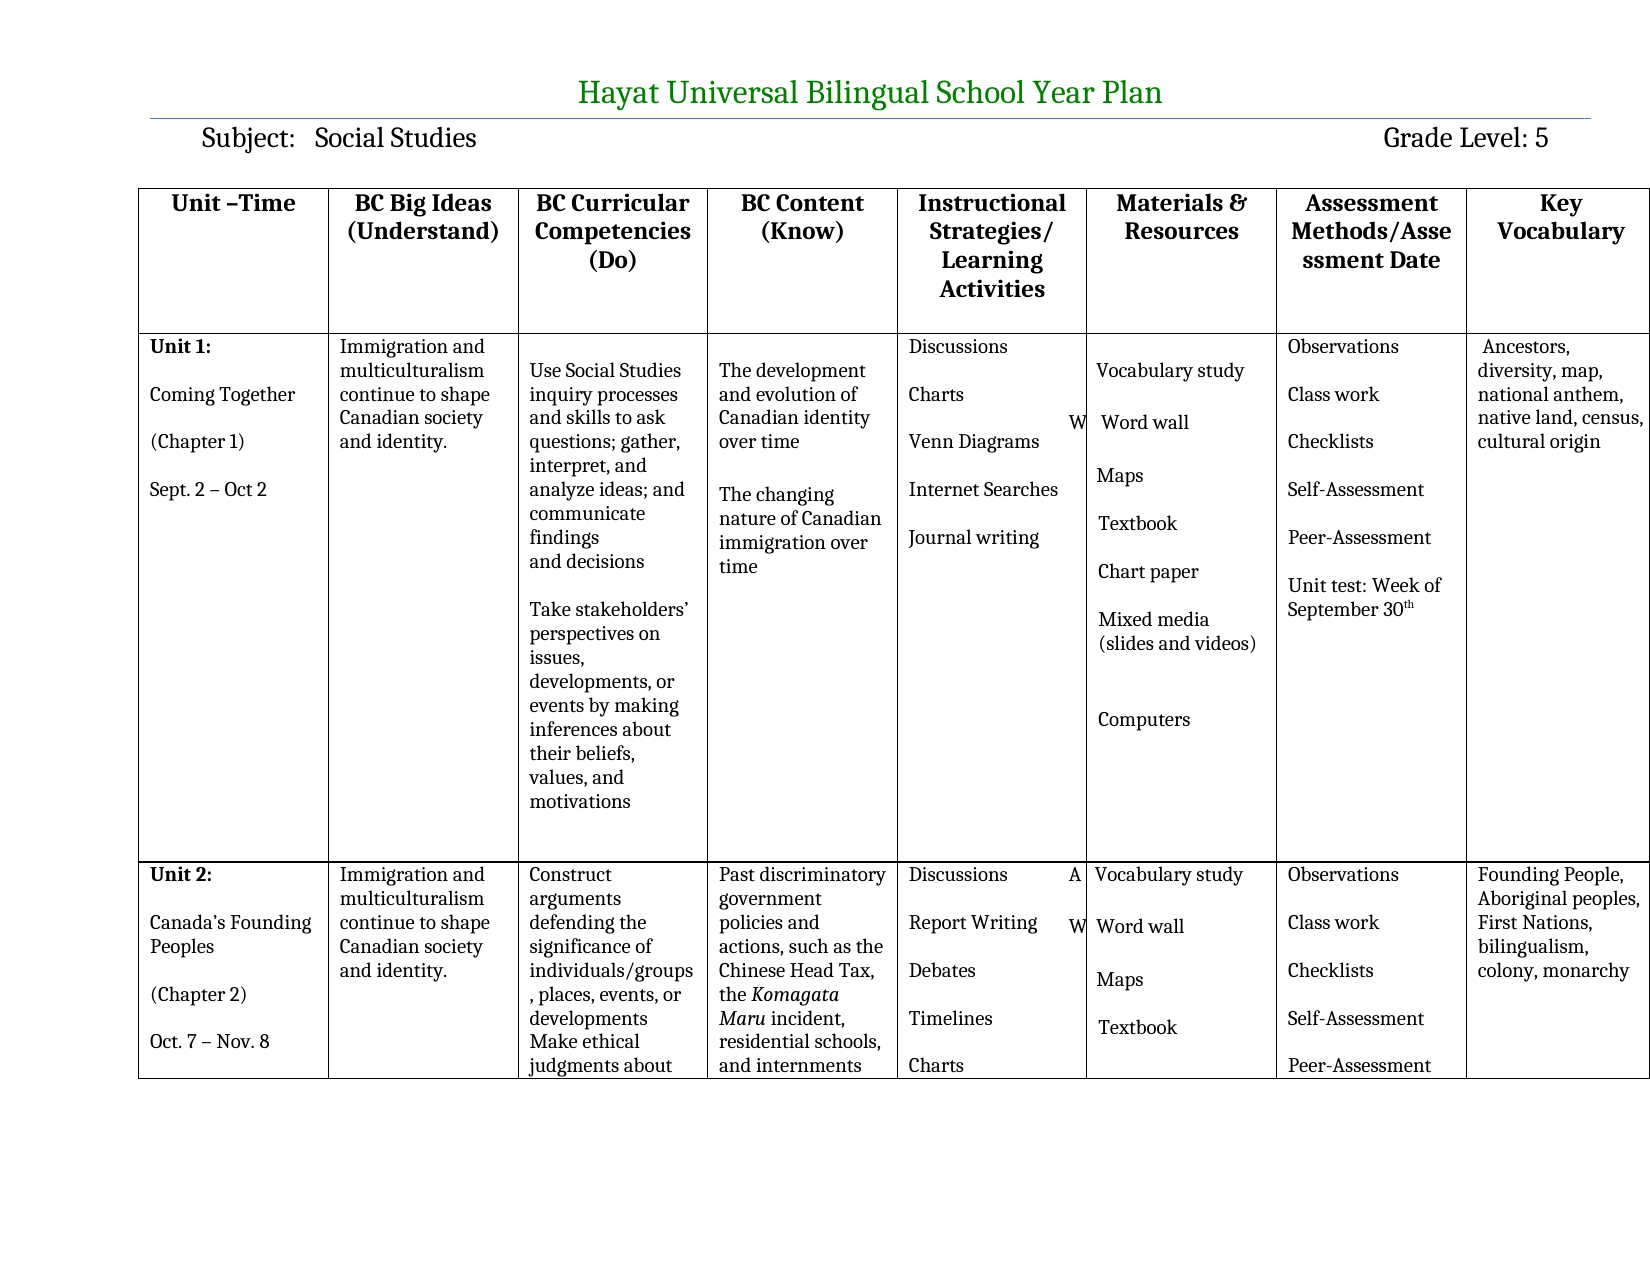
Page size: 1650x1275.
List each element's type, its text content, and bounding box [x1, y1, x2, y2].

table_cell Ancestors, diversity, map, national anthem, native land, census, cultural origin [1467, 334, 1649, 861]
table_cell Immigration and multiculturalism continue to shape Canadian society and identity. [329, 334, 518, 861]
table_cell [329, 863, 518, 1078]
table_cell The development and evolution of Canadian identity over time The changing nature of Canadian immigration over time [708, 334, 897, 861]
table_cell Vocabulary study W Word wall Maps Textbook Chart paper Mixed media (slides and videos) Computers [1087, 334, 1276, 861]
table_header Materials & Resources [1087, 189, 1276, 333]
table_cell Discussions Charts Venn Diagrams Internet Searches Journal writing [898, 334, 1086, 861]
table_header Instructional Strategies/ Learning Activities [898, 189, 1086, 333]
table_header Unit –Time [139, 189, 328, 333]
table_header Key Vocabulary [1467, 189, 1649, 333]
table_header BC Content (Know) [708, 189, 897, 333]
table_header BC Big Ideas (Understand) [329, 189, 518, 333]
table_cell Unit 1: Coming Together (Chapter 1) Sept. 2 – Oct 2 [139, 334, 328, 861]
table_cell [1277, 863, 1466, 1078]
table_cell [139, 863, 328, 1078]
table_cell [708, 863, 897, 1078]
table_header Assessment Methods/Assessment Date [1277, 189, 1466, 333]
table_cell Observations Class work Checklists Self-Assessment Peer-Assessment Unit test: Week of September 30th [1277, 334, 1466, 861]
table_header BC Curricular Competencies (Do) [519, 189, 707, 333]
table_cell Use Social Studies inquiry processes and skills to ask questions; gather, interpret, and analyze ideas; and communicate findings and decisions Take stakeholders’ perspectives on issues, developments, or events by making inferences about their beliefs, values, and motivations [519, 334, 707, 861]
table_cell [898, 863, 1086, 1078]
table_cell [519, 863, 707, 1078]
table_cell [1467, 863, 1649, 1078]
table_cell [1087, 863, 1276, 1078]
